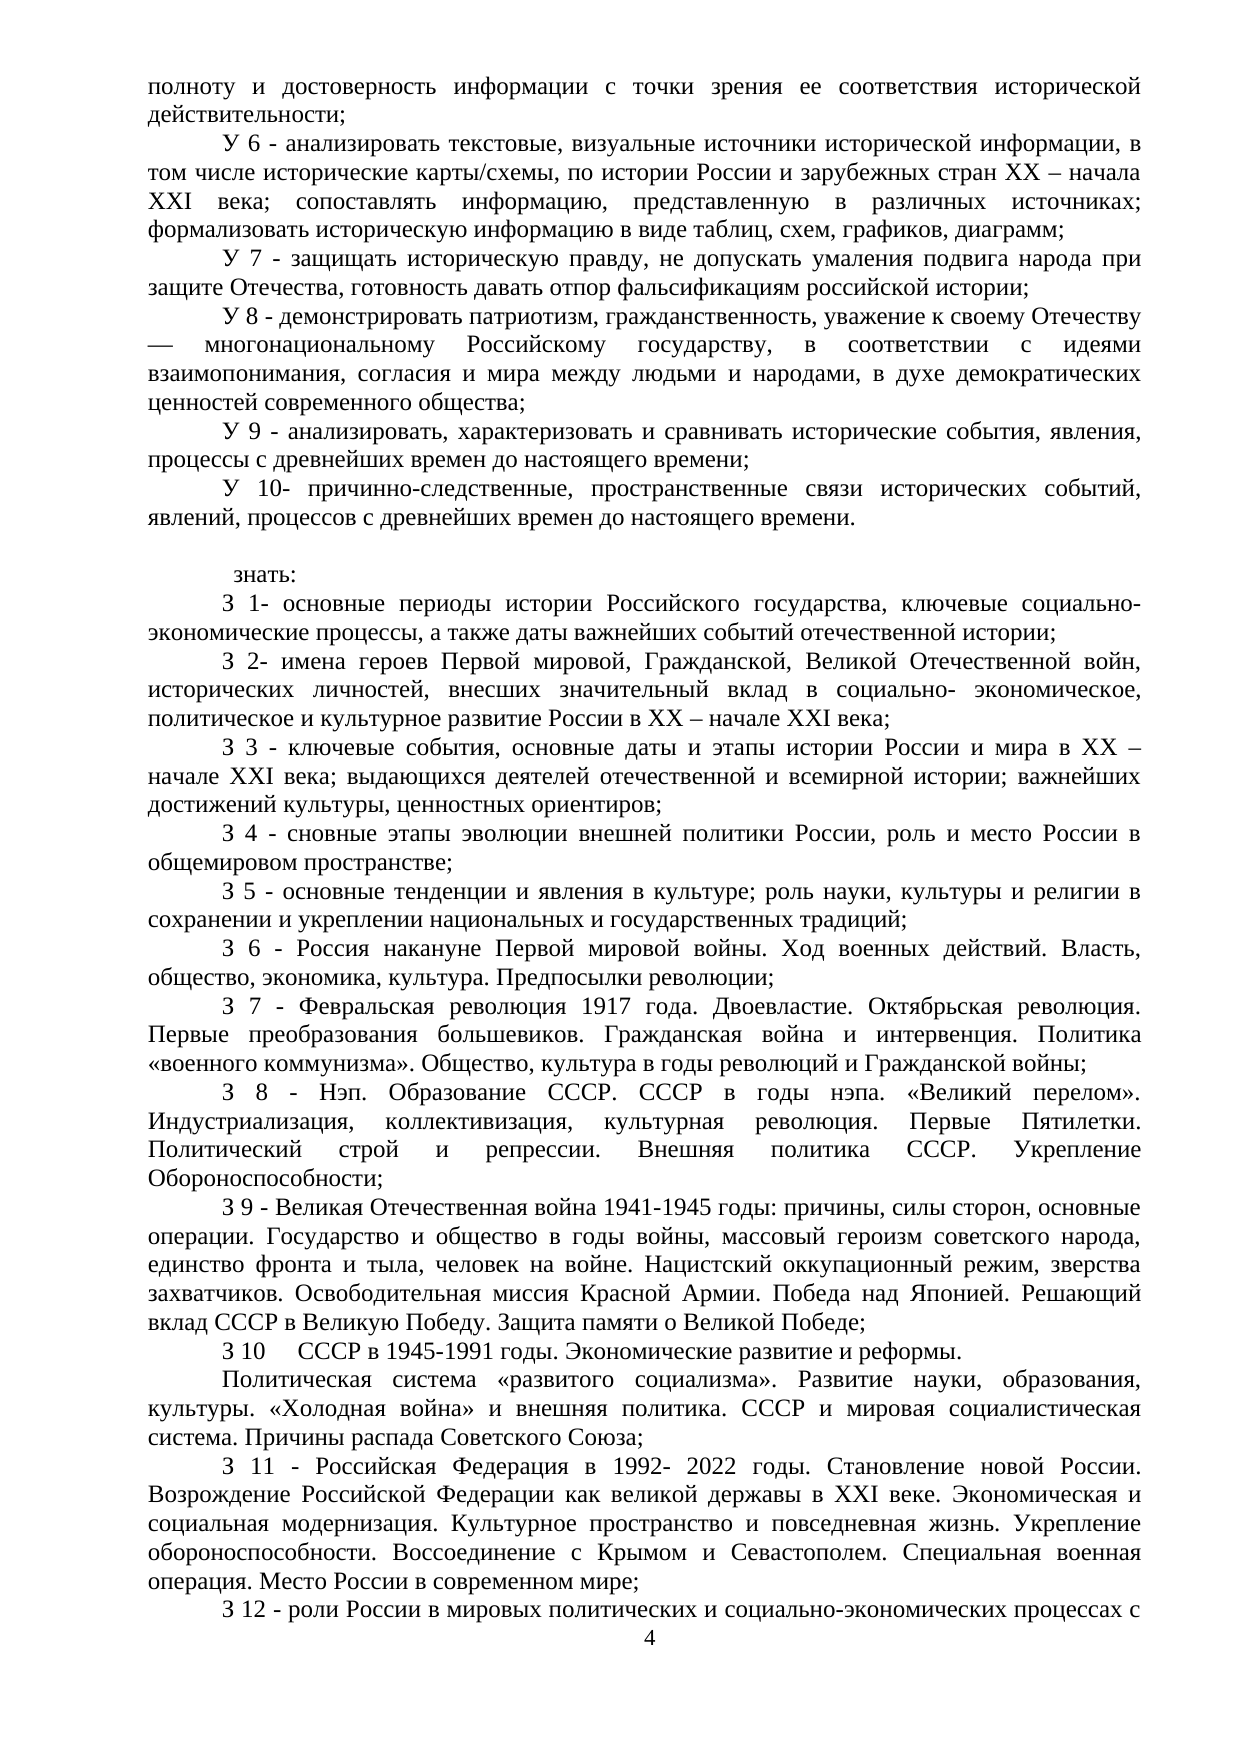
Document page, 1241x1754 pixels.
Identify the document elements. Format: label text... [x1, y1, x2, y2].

text У 7 - защищать историческую правду, не допускать умаления подвига народа при защите Отечества, готовность давать отпор фальсификациям российской истории; [148, 243, 1142, 301]
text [148, 1594, 1142, 1623]
text З 2- имена героев Первой мировой, Гражданской, Великой Отечественной войн, исторических личностей, внесших значительный вклад в социально- экономическое, политическое и культурное развитие России в XX – начале XXI века; [148, 646, 1142, 732]
text знать: [148, 559, 1142, 588]
text З 1- основные периоды истории Российского государства, ключевые социально-экономические процессы, а также даты важнейших событий отечественной истории; [148, 588, 1142, 646]
text З 9 - Великая Отечественная война 1941-1945 годы: причины, силы сторон, основные операции. Государство и общество в годы войны, массовый героизм советского народа, единство фронта и тыла, человек на войне. Нацистский оккупационный режим, зверства захватчиков. Освободительная миссия Красной Армии. Победа над Японией. Решающий вклад СССР в Великую Победу. Защита памяти о Великой Победе; [148, 1192, 1142, 1336]
text З 11 - Российская Федерация в 1992- 2022 годы. Становление новой России. Возрождение Российской Федерации как великой державы в XXI веке. Экономическая и социальная модернизация. Культурное пространство и повседневная жизнь. Укрепление обороноспособности. Воссоединение с Крымом и Севастополем. Специальная военная операция. Место России в современном мире; [148, 1451, 1142, 1594]
text У 10- причинно-следственные, пространственные связи исторических событий, явлений, процессов с древнейших времен до настоящего времени. [148, 473, 1142, 531]
text З 8 - Нэп. Образование СССР. СССР в годы нэпа. «Великий перелом». Индустриализация, коллективизация, культурная революция. Первые Пятилетки. Политический строй и репрессии. Внешняя политика СССР. Укрепление Обороноспособности; [148, 1077, 1142, 1192]
text У 9 - анализировать, характеризовать и сравнивать исторические события, явления, процессы с древнейших времен до настоящего времени; [148, 416, 1142, 473]
text З 7 - Февральская революция 1917 года. Двоевластие. Октябрьская революция. Первые преобразования большевиков. Гражданская война и интервенция. Политика «военного коммунизма». Общество, культура в годы революций и Гражданской войны; [148, 991, 1142, 1077]
text З 6 - Россия накануне Первой мировой войны. Ход военных действий. Власть, общество, экономика, культура. Предпосылки революции; [148, 933, 1142, 991]
text З 5 - основные тенденции и явления в культуре; роль науки, культуры и религии в сохранении и укреплении национальных и государственных традиций; [148, 876, 1142, 933]
text З 10  СССР в 1945-1991 годы. Экономические развитие и реформы. [148, 1336, 1142, 1364]
text З 4 - сновные этапы эволюции внешней политики России, роль и место России в общемировом пространстве; [148, 818, 1142, 876]
text З 3 - ключевые события, основные даты и этапы истории России и мира в XX – начале XXI века; выдающихся деятелей отечественной и всемирной истории; важнейших достижений культуры, ценностных ориентиров; [148, 732, 1142, 818]
text У 6 - анализировать текстовые, визуальные источники исторической информации, в том числе исторические карты/схемы, по истории России и зарубежных стран XX – начала XXI века; сопоставлять информацию, представленную в различных источниках; формализовать историческую информацию в виде таблиц, схем, графиков, диаграмм; [148, 128, 1142, 243]
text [148, 71, 1142, 128]
text Политическая система «развитого социализма». Развитие науки, образования, культуры. «Холодная война» и внешняя политика. СССР и мировая социалистическая система. Причины распада Советского Союза; [148, 1364, 1142, 1451]
text У 8 - демонстрировать патриотизм, гражданственность, уважение к своему Отечеству — многонациональному Российскому государству, в соответствии с идеями взаимопонимания, согласия и мира между людьми и народами, в духе демократических ценностей современного общества; [148, 301, 1142, 416]
